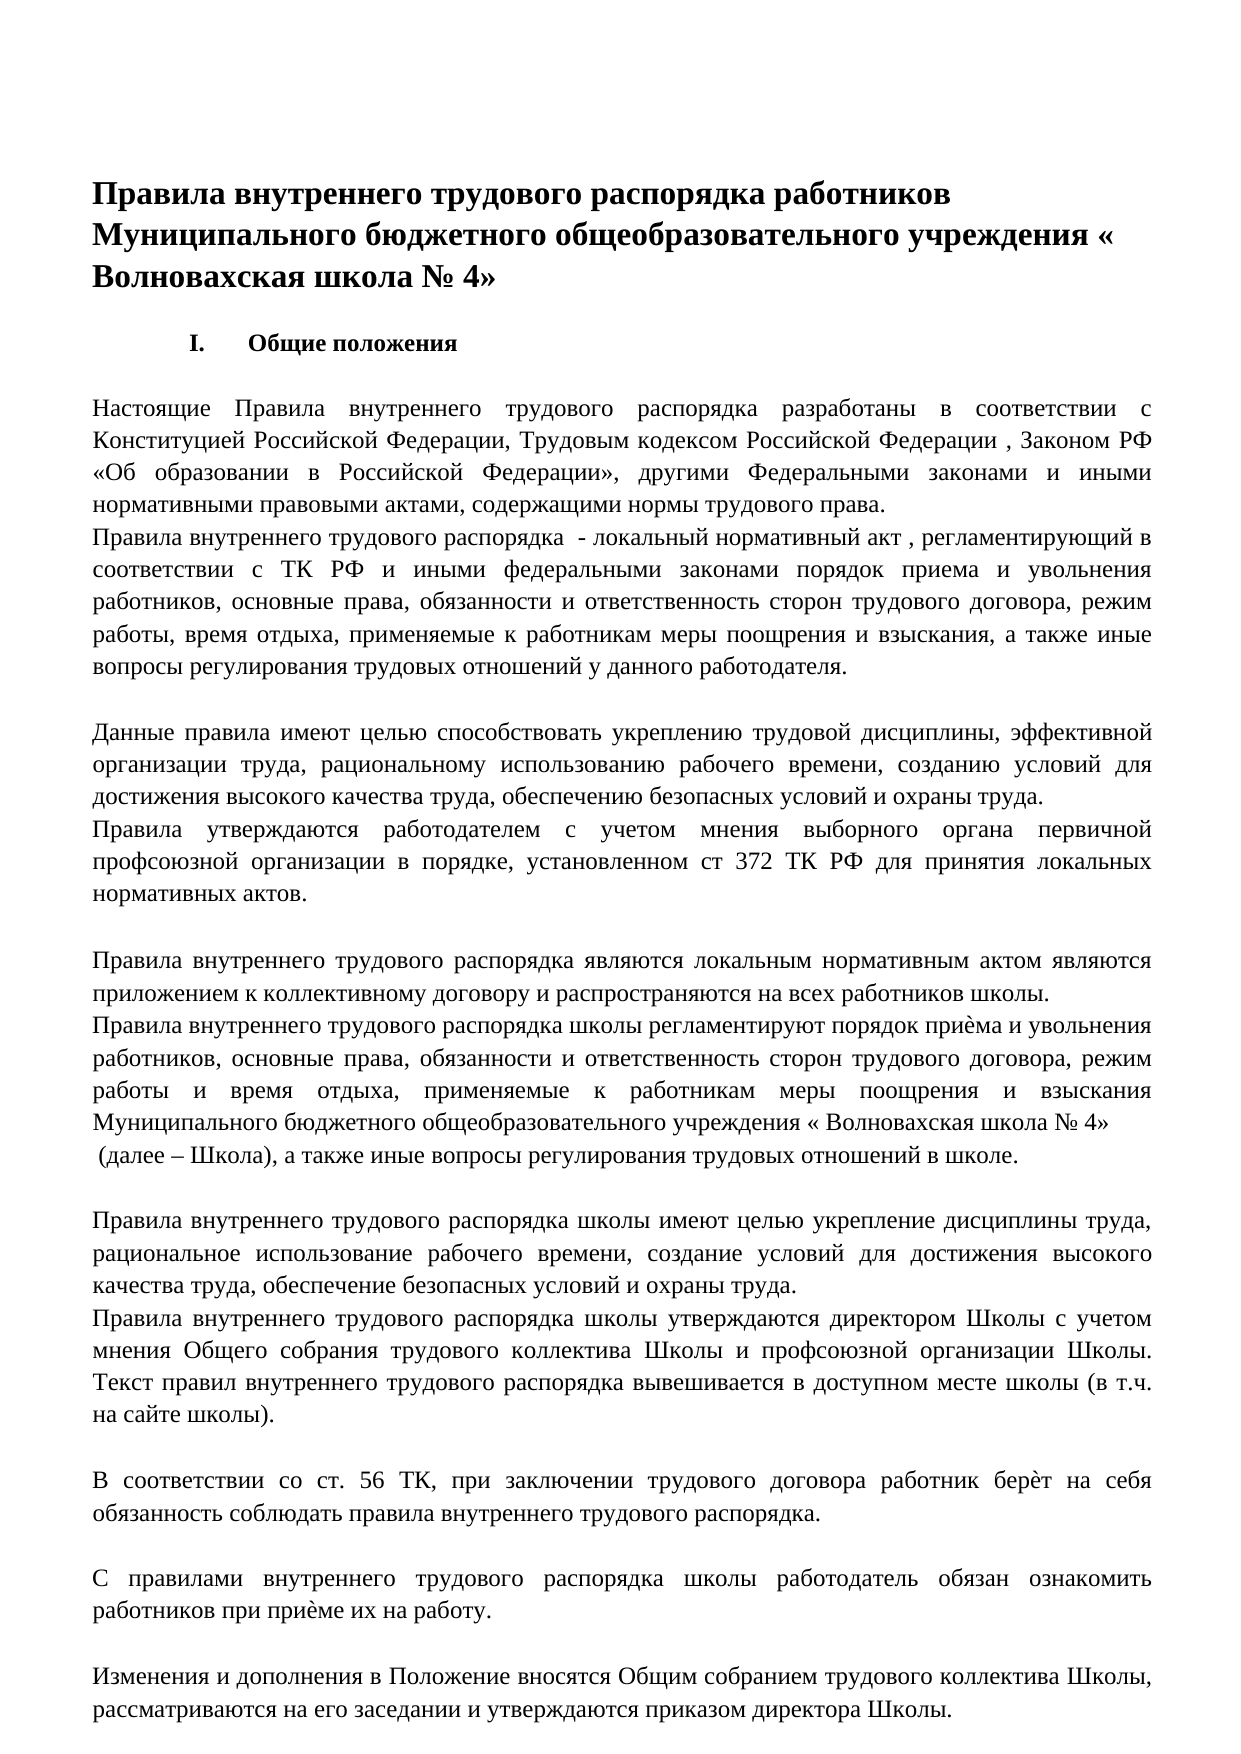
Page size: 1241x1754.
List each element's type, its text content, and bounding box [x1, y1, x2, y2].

text Изменения и дополнения в Положение вносятся Общим собранием трудового коллектива Школы, рассматриваются на его заседании и утверждаются приказом директора Школы. [92, 1661, 1153, 1722]
text Правила внутреннего трудового распорядка школы имеют целью укрепление дисциплины труда, рациональное использование рабочего времени, создание условий для достижения высокого качества труда, обеспечение безопасных условий и охраны труда. [92, 1206, 1153, 1299]
text Правила утверждаются работодателем с учетом мнения выборного органа первичной профсоюзной организации в порядке, установленном ст 372 ТК РФ для принятия локальных нормативных актов. [92, 814, 1153, 907]
text Правила внутреннего трудового распорядка работников Муниципального бюджетного общеобразовательного учреждения « Волновахская школа № 4» [92, 173, 1176, 294]
text Правила внутреннего трудового распорядка школы утверждаются директором Школы с учетом мнения Общего собрания трудового коллектива Школы и профсоюзной организации Школы. Текст правил внутреннего трудового распорядка вывешивается в доступном месте школы (в т.ч. на сайте школы). [92, 1303, 1153, 1428]
text (далее – Школа), а также иные вопросы регулирования трудовых отношений в школе. [92, 1140, 1153, 1168]
text Правила внутреннего трудового распорядка - локальный нормативный акт , регламентирующий в соответствии с ТК РФ и иными федеральными законами порядок приема и увольнения работников, основные права, обязанности и ответственность сторон трудового договора, режим работы, время отдыха, применяемые к работникам меры поощрения и взыскания, а также иные вопросы регулирования трудовых отношений у данного работодателя. [92, 522, 1153, 679]
text Правила внутреннего трудового распорядка являются локальным нормативным актом являются приложением к коллективному договору и распространяются на всех работников школы. [92, 946, 1153, 1006]
text С правилами внутреннего трудового распорядка школы работодатель обязан ознакомить работников при приѐме их на работу. [92, 1563, 1153, 1624]
text Настоящие Правила внутреннего трудового распорядка разработаны в соответствии с Конституцией Российской Федерации, Трудовым кодексом Российской Федерации , Законом РФ «Об образовании в Российской Федерации», другими Федеральными законами и иными нормативными правовыми актами, содержащими нормы трудового права. [92, 393, 1153, 518]
text Данные правила имеют целью способствовать укреплению трудовой дисциплины, эффективной организации труда, рациональному использованию рабочего времени, созданию условий для достижения высокого качества труда, обеспечению безопасных условий и охраны труда. [92, 717, 1153, 810]
text В соответствии со ст. 56 ТК, при заключении трудового договора работник берѐт на себя обязанность соблюдать правила внутреннего трудового распорядка. [92, 1465, 1153, 1526]
text I. Общие положения [92, 328, 1176, 357]
text Правила внутреннего трудового распорядка школы регламентируют порядок приѐма и увольнения работников, основные права, обязанности и ответственность сторон трудового договора, режим работы и время отдыха, применяемые к работникам меры поощрения и взыскания Муниципального бюджетного общеобразовательного учреждения « Волновахская школа № 4» [92, 1010, 1153, 1136]
